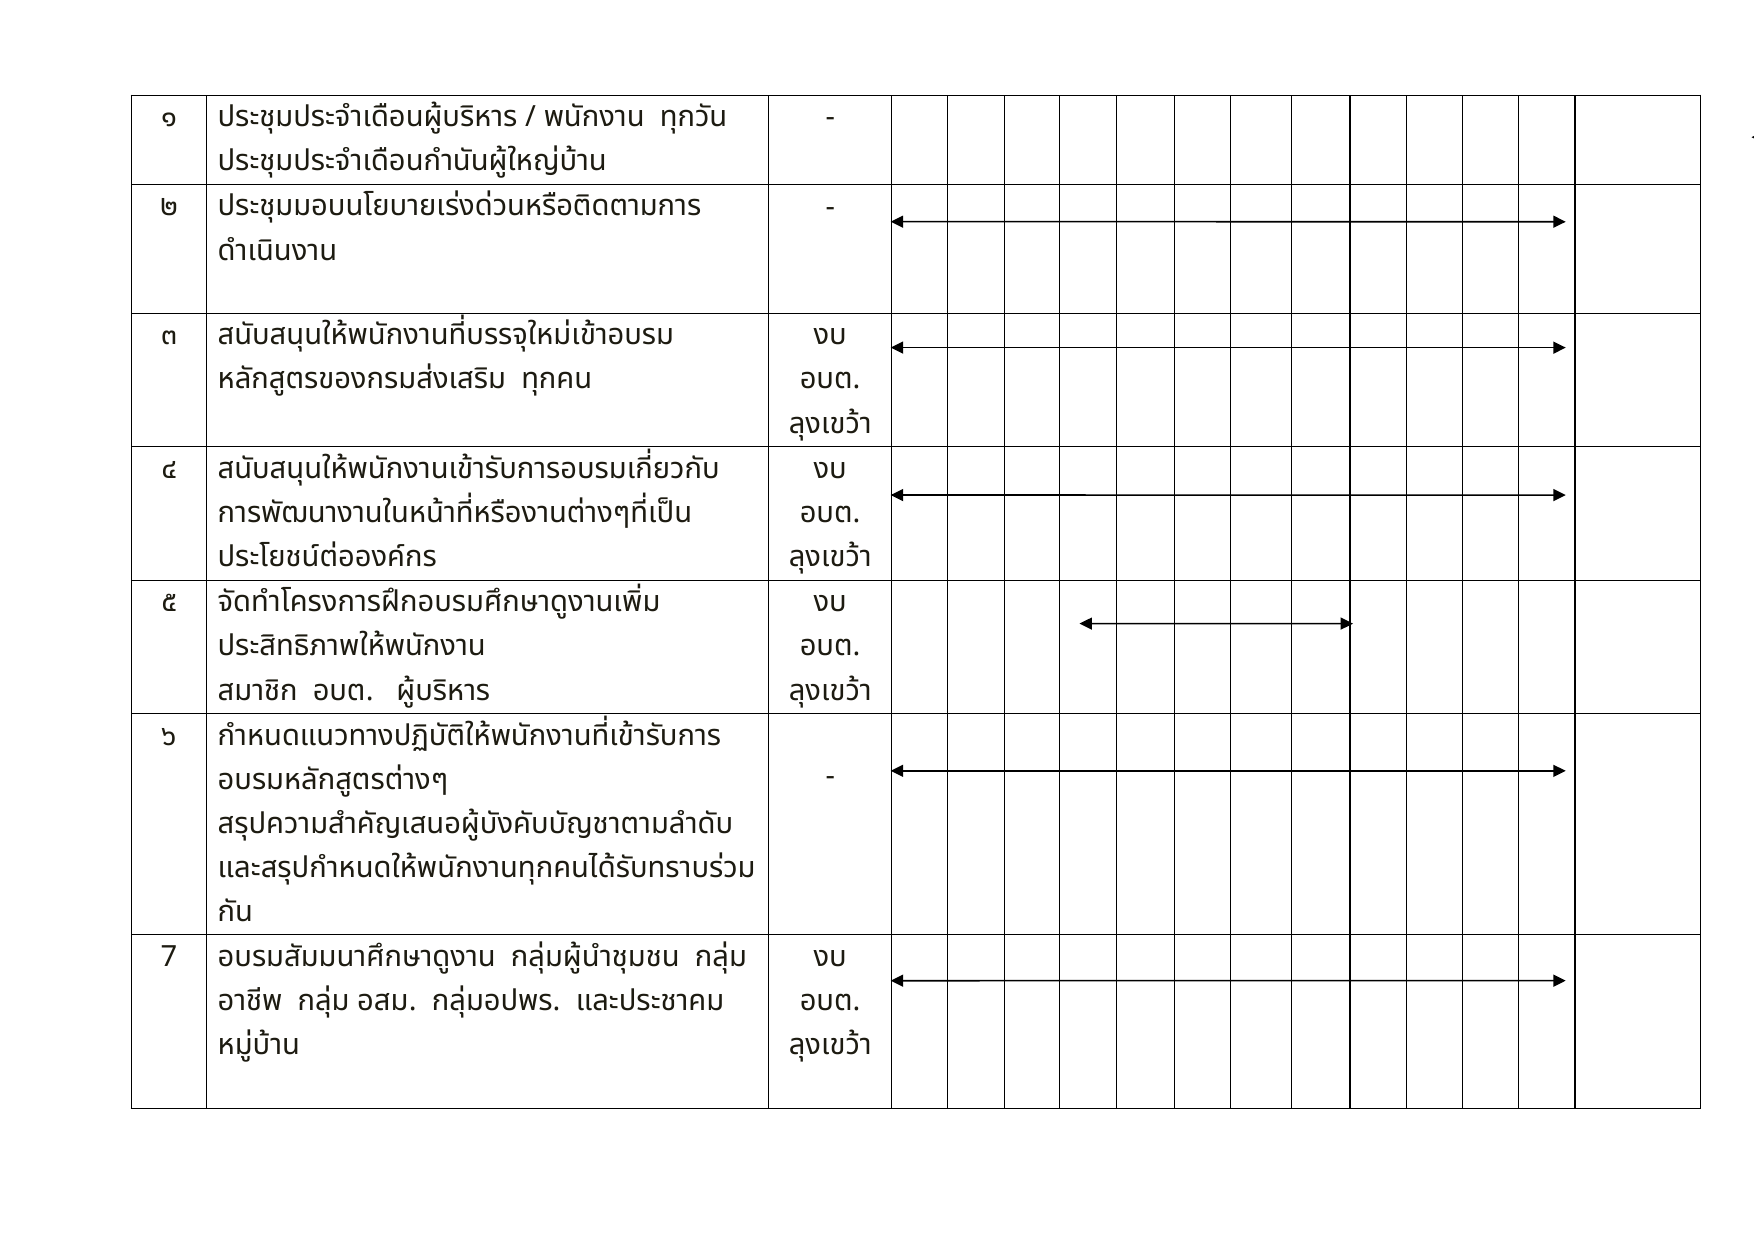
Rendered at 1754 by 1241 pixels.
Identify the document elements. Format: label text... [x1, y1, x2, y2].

table_cell [1463, 714, 1518, 770]
table_cell [1005, 447, 1059, 494]
table_cell [892, 935, 947, 979]
table_cell ๕ [132, 581, 206, 713]
table_cell [1351, 982, 1406, 1107]
table_cell [1231, 772, 1291, 934]
table_cell [1175, 223, 1230, 313]
table_cell [1407, 496, 1462, 579]
table_cell [892, 581, 947, 713]
table_cell ๖ [132, 714, 206, 934]
table_cell [1005, 223, 1059, 313]
table_cell [1463, 185, 1518, 220]
table_cell [948, 714, 1004, 770]
table_cell [1519, 185, 1574, 313]
table_cell [1576, 185, 1700, 313]
table_cell [1060, 447, 1116, 494]
table_cell [1292, 314, 1349, 347]
table_cell [1175, 447, 1230, 494]
table_cell [1231, 625, 1291, 713]
table_cell งบ อบต. ลุงเขว้า [769, 447, 891, 579]
table_cell [948, 96, 1004, 184]
table_cell [1407, 581, 1462, 713]
table_cell [1576, 447, 1700, 579]
table_cell งบ อบต. ลุงเขว้า [769, 581, 891, 713]
table_cell [1175, 185, 1230, 220]
table_cell [1117, 625, 1174, 713]
table_cell สนับสนุนให้พนักงานที่บรรจุใหม่เข้าอบรมหลักสูตรของกรมส่งเสริม ทุกคน [207, 314, 768, 446]
table_cell [1351, 348, 1406, 446]
table_cell [1117, 185, 1174, 220]
table_cell [892, 772, 947, 934]
table_cell [1060, 982, 1116, 1107]
table_cell จัดทำโครงการฝึกอบรมศึกษาดูงานเพิ่มประสิทธิภาพให้พนักงาน สมาชิก อบต. ผู้บริหาร [207, 581, 768, 713]
table_cell [948, 772, 1004, 934]
table_cell [1519, 714, 1574, 934]
table_cell [1351, 935, 1406, 979]
table_cell [948, 447, 1004, 494]
table_cell [892, 96, 947, 184]
table_cell [1519, 935, 1574, 1107]
table_cell [1005, 96, 1059, 184]
table_cell - [769, 714, 891, 934]
table_cell [1407, 223, 1462, 313]
table_cell [1292, 581, 1349, 622]
table_cell [1292, 772, 1349, 934]
table_cell [1351, 96, 1406, 184]
table_cell อบรมสัมมนาศึกษาดูงาน กลุ่มผู้นำชุมชน กลุ่มอาชีพ กลุ่ม อสม. กลุ่มอปพร. และประชาคมหมู่บ้าน [207, 935, 768, 1107]
table_cell [1463, 447, 1518, 494]
table_cell [1463, 982, 1518, 1107]
table_cell [1351, 223, 1406, 313]
table_cell ๔ [132, 447, 206, 579]
table_cell [1005, 772, 1059, 934]
table_cell [1060, 714, 1116, 770]
table_cell [1292, 223, 1349, 313]
table_cell [948, 982, 1004, 1107]
table_cell [1576, 935, 1700, 1107]
table_cell [1175, 625, 1230, 713]
table_cell - [769, 96, 891, 184]
table_cell [1407, 982, 1462, 1107]
table_cell [1231, 96, 1291, 184]
table_cell [1175, 982, 1230, 1107]
table_cell [1117, 447, 1174, 494]
table_cell - [769, 185, 891, 313]
table_cell [892, 223, 947, 313]
table_cell [1351, 496, 1406, 579]
table_cell [1351, 185, 1406, 220]
table_cell [1576, 714, 1700, 934]
table_cell [1117, 496, 1174, 579]
table_cell 7 [132, 935, 206, 1107]
table_cell [1519, 447, 1574, 579]
table_cell [1060, 935, 1116, 979]
table_cell [1060, 96, 1116, 184]
table_cell [948, 185, 1004, 220]
table_cell [948, 935, 1004, 979]
table_cell [1407, 447, 1462, 494]
table_cell [1231, 223, 1291, 313]
table_cell [1117, 714, 1174, 770]
table_cell [1060, 348, 1116, 446]
table_cell [1175, 496, 1230, 579]
table_cell [1519, 581, 1574, 713]
table_cell กำหนดแนวทางปฏิบัติให้พนักงานที่เข้ารับการอบรมหลักสูตรต่างๆ สรุปความสำคัญเสนอผู้บังคับบัญชาตามลำดับและสรุปกำหนดให้พนักงานทุกคนได้รับทราบร่วมกัน [207, 714, 768, 934]
table_cell [892, 447, 947, 494]
table_cell [1576, 581, 1700, 713]
table_cell [1463, 772, 1518, 934]
table_cell [1576, 96, 1700, 184]
table_cell [1175, 348, 1230, 446]
table_cell [1117, 935, 1174, 979]
table_cell ๓ [132, 314, 206, 446]
table_cell [1292, 982, 1349, 1107]
table_cell [1292, 185, 1349, 220]
table_cell [1292, 625, 1349, 713]
table_cell [892, 185, 947, 220]
table_cell [1231, 185, 1291, 220]
table_cell [1231, 982, 1291, 1107]
table_cell [1463, 314, 1518, 347]
table_cell ประชุมมอบนโยบายเร่งด่วนหรือติดตามการดำเนินงาน [207, 185, 768, 313]
table_cell [1463, 496, 1518, 579]
table_cell [1175, 314, 1230, 347]
table_cell [1175, 935, 1230, 979]
table_cell [1117, 982, 1174, 1107]
table_cell [948, 314, 1004, 347]
table_cell [1005, 314, 1059, 347]
table_cell [1005, 581, 1059, 713]
table_cell งบ อบต. ลุงเขว้า [769, 935, 891, 1107]
table_cell [1117, 348, 1174, 446]
table_cell [1292, 96, 1349, 184]
table_cell [1463, 935, 1518, 979]
table_cell [892, 314, 947, 347]
table_cell [1407, 772, 1462, 934]
table_cell [1463, 96, 1518, 184]
table_cell [948, 581, 1004, 713]
table_cell [1463, 223, 1518, 313]
table_cell [1117, 314, 1174, 347]
table_cell [1519, 314, 1574, 446]
table_cell [1231, 496, 1291, 579]
table_cell [1292, 714, 1349, 770]
table_cell [1351, 772, 1406, 934]
table_cell [1407, 348, 1462, 446]
table_cell [1231, 447, 1291, 494]
table_cell [1407, 314, 1462, 347]
table_cell [1351, 714, 1406, 770]
table_cell [1407, 714, 1462, 770]
table_cell งบ อบต. ลุงเขว้า [769, 314, 891, 446]
table_cell [1351, 314, 1406, 347]
table_cell [1407, 96, 1462, 184]
table_cell [1519, 96, 1574, 184]
table_cell [1060, 223, 1116, 313]
table_cell [1407, 185, 1462, 220]
table_cell [948, 348, 1004, 446]
table_cell [1005, 714, 1059, 770]
table_cell [1117, 223, 1174, 313]
table_cell [1576, 314, 1700, 446]
table_cell [948, 496, 1004, 579]
table_cell [1060, 314, 1116, 347]
table_cell [892, 714, 947, 770]
table_cell [1060, 496, 1116, 579]
table_cell [1060, 185, 1116, 220]
table_cell ประชุมประจำเดือนผู้บริหาร / พนักงาน ทุกวันประชุมประจำเดือนกำนันผู้ใหญ่บ้าน [207, 96, 768, 184]
table_cell [1060, 772, 1116, 934]
table_cell [1005, 185, 1059, 220]
table_cell ๒ [132, 185, 206, 313]
table_cell [1231, 314, 1291, 347]
table_cell [1005, 348, 1059, 446]
table_cell [1292, 496, 1349, 579]
table_cell สนับสนุนให้พนักงานเข้ารับการอบรมเกี่ยวกับการพัฒนางานในหน้าที่หรืองานต่างๆที่เป็นประโยชน์ต่อองค์กร [207, 447, 768, 579]
table_cell [1117, 772, 1174, 934]
table_cell [1117, 96, 1174, 184]
table_cell ๑ [132, 96, 206, 184]
table_cell [1292, 348, 1349, 446]
table_cell [1175, 772, 1230, 934]
table_cell [1231, 714, 1291, 770]
table_cell [1231, 348, 1291, 446]
table_cell [1117, 581, 1174, 622]
table_cell [892, 982, 947, 1107]
table_cell [892, 348, 947, 446]
table_cell [1407, 935, 1462, 979]
table_cell [892, 496, 947, 579]
table_cell [1292, 935, 1349, 979]
table_cell [1005, 982, 1059, 1107]
table_cell [1292, 447, 1349, 494]
table_cell [1351, 447, 1406, 494]
table_cell [1060, 581, 1116, 713]
table_cell [1175, 96, 1230, 184]
table_cell [1231, 581, 1291, 622]
table_cell [1463, 348, 1518, 446]
table_cell [1005, 935, 1059, 979]
table_cell [1005, 496, 1059, 579]
table_cell [948, 223, 1004, 313]
table_cell [1231, 935, 1291, 979]
table_cell [1175, 581, 1230, 622]
table_cell [1463, 581, 1518, 713]
table_cell [1175, 714, 1230, 770]
table_cell [1351, 581, 1406, 713]
